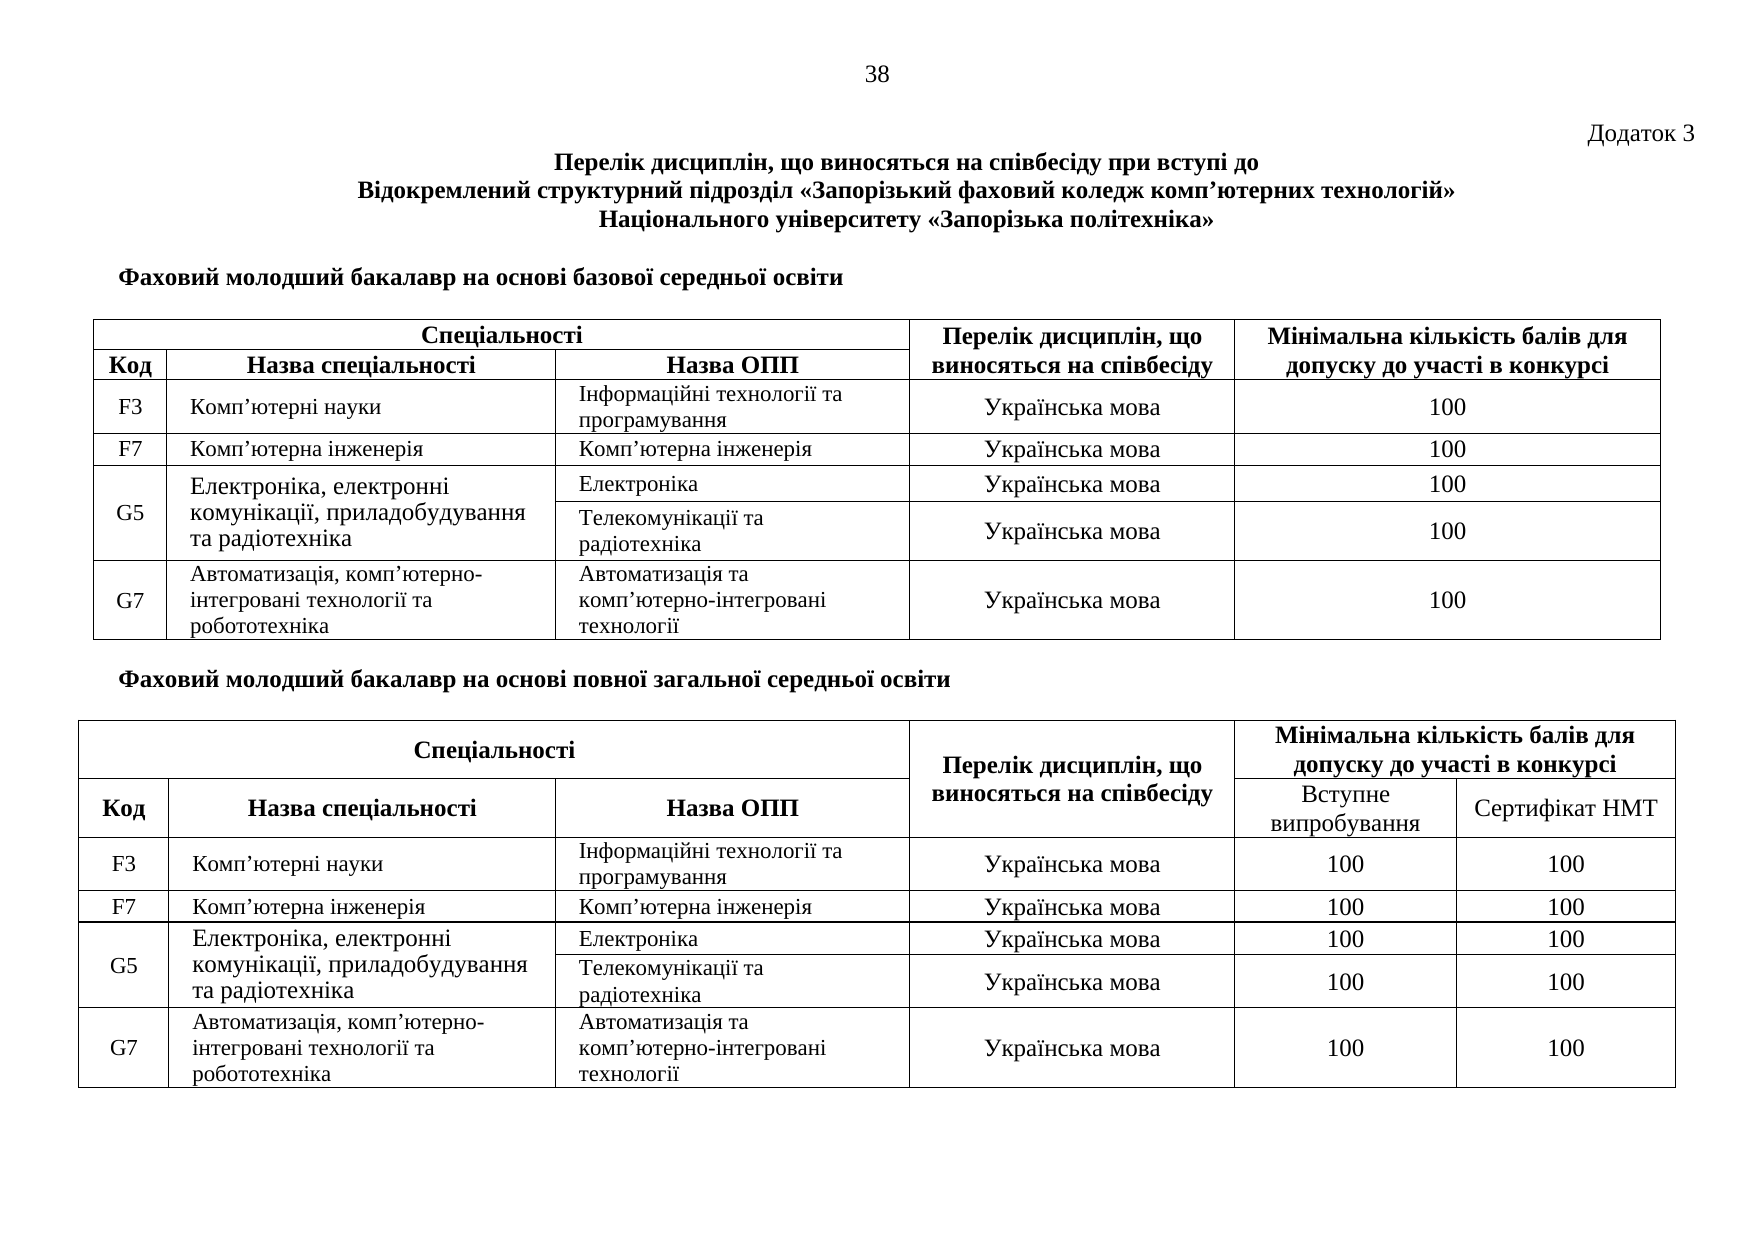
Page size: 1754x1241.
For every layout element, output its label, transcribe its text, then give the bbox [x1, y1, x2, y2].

table_header Перелік дисциплін, що виносяться на співбесіду [910, 320, 1234, 379]
table_cell Електроніка [556, 923, 909, 954]
table_cell Електроніка [556, 466, 909, 501]
table_cell Назва ОПП [556, 779, 909, 837]
table_cell 100 [1235, 466, 1660, 501]
table_cell Автоматизація, комп’ютерно-інтегровані технології та робототехніка [167, 561, 555, 639]
table_cell Вступне випробування [1235, 779, 1456, 837]
table_cell Українська мова [910, 1008, 1234, 1087]
table_cell Комп’ютерні науки [167, 380, 555, 432]
table_cell 100 [1235, 955, 1456, 1007]
table_cell Українська мова [910, 838, 1234, 890]
table_cell 100 [1457, 955, 1675, 1007]
table_cell Назва спеціальності [167, 350, 555, 379]
table_cell Автоматизація та комп’ютерно-інтегровані технології [556, 561, 909, 639]
table_header Спеціальності [79, 721, 909, 778]
text Фаховий молодший бакалавр на основі повної загальної середньої освіти [59, 664, 1695, 693]
table_cell F7 [94, 434, 166, 464]
table_cell Інформаційні технології та програмування [556, 380, 909, 432]
table_cell 100 [1235, 923, 1456, 954]
table_cell Телекомунікації та радіотехніка [556, 955, 909, 1007]
table_cell Українська мова [910, 923, 1234, 954]
text Перелік дисциплін, що виносяться на співбесіду при вступі до [59, 147, 1695, 176]
table_cell Автоматизація та комп’ютерно-інтегровані технології [556, 1008, 909, 1087]
table_cell Код [79, 779, 168, 837]
table_cell Назва спеціальності [169, 779, 555, 837]
table_cell Українська мова [910, 434, 1234, 464]
table_cell 100 [1235, 434, 1660, 464]
table_cell Комп’ютерна інженерія [167, 434, 555, 464]
table_cell Код [94, 350, 166, 379]
table_cell F3 [94, 380, 166, 432]
table_cell 100 [1457, 838, 1675, 890]
table_cell 100 [1457, 891, 1675, 921]
table_cell Електроніка, електронні комунікації, приладобудування та радіотехніка [167, 466, 555, 559]
table_cell Електроніка, електронні комунікації, приладобудування та радіотехніка [169, 923, 555, 1007]
subtitle Фаховий молодший бакалавр на основі базової середньої освіти [59, 262, 1695, 291]
table_cell G7 [94, 561, 166, 639]
table_cell Назва ОПП [556, 350, 909, 379]
table_cell Комп’ютерна інженерія [556, 891, 909, 921]
table_cell Комп’ютерні науки [169, 838, 555, 890]
table_cell 100 [1235, 502, 1660, 559]
table_cell 100 [1457, 1008, 1675, 1087]
table_cell Автоматизація, комп’ютерно-інтегровані технології та робототехніка [169, 1008, 555, 1087]
table_cell 100 [1235, 380, 1660, 432]
table_cell Українська мова [910, 380, 1234, 432]
text Відокремлений структурний підрозділ «Запорізький фаховий коледж комп’ютерних технологій» [59, 176, 1695, 204]
text Національного університету «Запорізька політехніка» [59, 204, 1695, 233]
table_cell Українська мова [910, 561, 1234, 639]
table_header Перелік дисциплін, що виносяться на співбесіду [910, 721, 1234, 837]
table_cell Українська мова [910, 955, 1234, 1007]
table_cell Сертифікат НМТ [1457, 779, 1675, 837]
table_cell G7 [79, 1008, 168, 1087]
table_cell 100 [1457, 923, 1675, 954]
text Додаток 3 [59, 118, 1695, 147]
table_cell Українська мова [910, 891, 1234, 921]
table_header Мінімальна кількість балів для допуску до участі в конкурсі [1235, 721, 1675, 778]
table_cell F7 [79, 891, 168, 921]
table_header Спеціальності [94, 320, 909, 349]
table_cell Комп’ютерна інженерія [169, 891, 555, 921]
table_cell Інформаційні технології та програмування [556, 838, 909, 890]
table_cell 100 [1235, 891, 1456, 921]
table_cell 100 [1235, 838, 1456, 890]
table_cell 100 [1235, 561, 1660, 639]
table_cell Українська мова [910, 466, 1234, 501]
table_cell G5 [94, 466, 166, 559]
table_cell 100 [1235, 1008, 1456, 1087]
table_cell Комп’ютерна інженерія [556, 434, 909, 464]
table_cell G5 [79, 923, 168, 1007]
table_cell Телекомунікації та радіотехніка [556, 502, 909, 559]
table_cell F3 [79, 838, 168, 890]
table_header Мінімальна кількість балів для допуску до участі в конкурсі [1235, 320, 1660, 379]
table_cell Українська мова [910, 502, 1234, 559]
